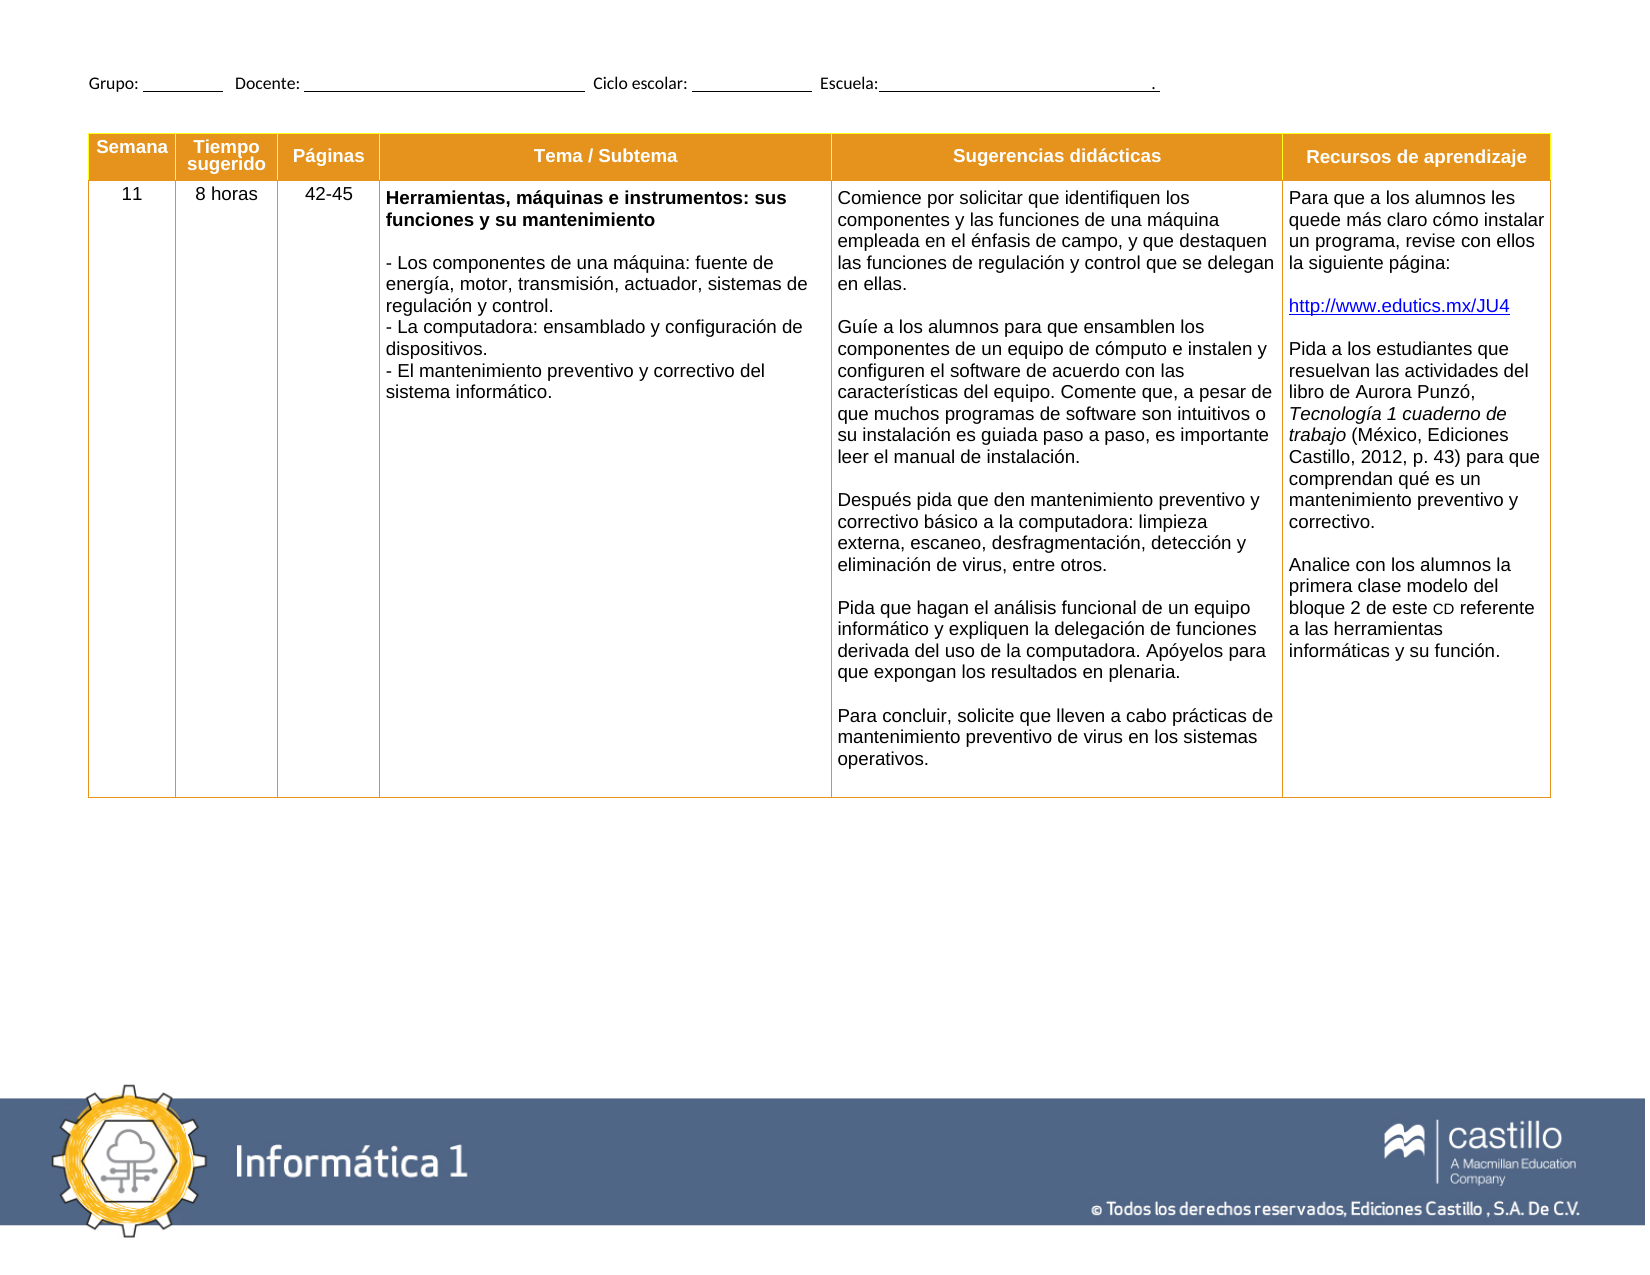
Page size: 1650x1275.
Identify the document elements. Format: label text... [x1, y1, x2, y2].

table_cell Para que a los alumnos les quede más claro cómo instalar un programa, revise con ellos la siguiente página: http://www.edutics.mx/JU4 Pida a los estudiantes que resuelvan las actividades del libro de Aurora Punzó, Tecnología 1 cuaderno de trabajo (México, Ediciones Castillo, 2012, p. 43) para que comprendan qué es un mantenimiento preventivo y correctivo. Analice con los alumnos la primera clase modelo del bloque 2 de este cd referente a las herramientas informáticas y su función. [1283, 181, 1550, 797]
table_cell Comience por solicitar que identifiquen los componentes y las funciones de una máquina empleada en el énfasis de campo, y que destaquen las funciones de regulación y control que se delegan en ellas. Guíe a los alumnos para que ensamblen los componentes de un equipo de cómputo e instalen y configuren el software de acuerdo con las características del equipo. Comente que, a pesar de que muchos programas de software son intuitivos o su instalación es guiada paso a paso, es importante leer el manual de instalación. Después pida que den mantenimiento preventivo y correctivo básico a la computadora: limpieza externa, escaneo, desfragmentación, detección y eliminación de virus, entre otros. Pida que hagan el análisis funcional de un equipo informático y expliquen la delegación de funciones derivada del uso de la computadora. Apóyelos para que expongan los resultados en plenaria. Para concluir, solicite que lleven a cabo prácticas de mantenimiento preventivo de virus en los sistemas operativos. [832, 181, 1282, 797]
table_header Sugerencias didácticas [832, 134, 1282, 180]
table_cell 8 horas [176, 181, 277, 797]
picture [0, 1068, 1645, 1275]
table_cell 11 [89, 181, 175, 797]
table_cell Herramientas, máquinas e instrumentos: sus funciones y su mantenimiento - Los componentes de una máquina: fuente de energía, motor, transmisión, actuador, sistemas de regulación y control. - La computadora: ensamblado y configuración de dispositivos. - El mantenimiento preventivo y correctivo del sistema informático. [380, 181, 831, 797]
table_header Semana [89, 134, 175, 180]
table_header Páginas [278, 134, 379, 180]
table_header Tema / Subtema [380, 134, 831, 180]
table_header Recursos de aprendizaje [1283, 134, 1550, 180]
table_header Tiempo sugerido [176, 134, 277, 180]
table_cell 42-45 [278, 181, 379, 797]
